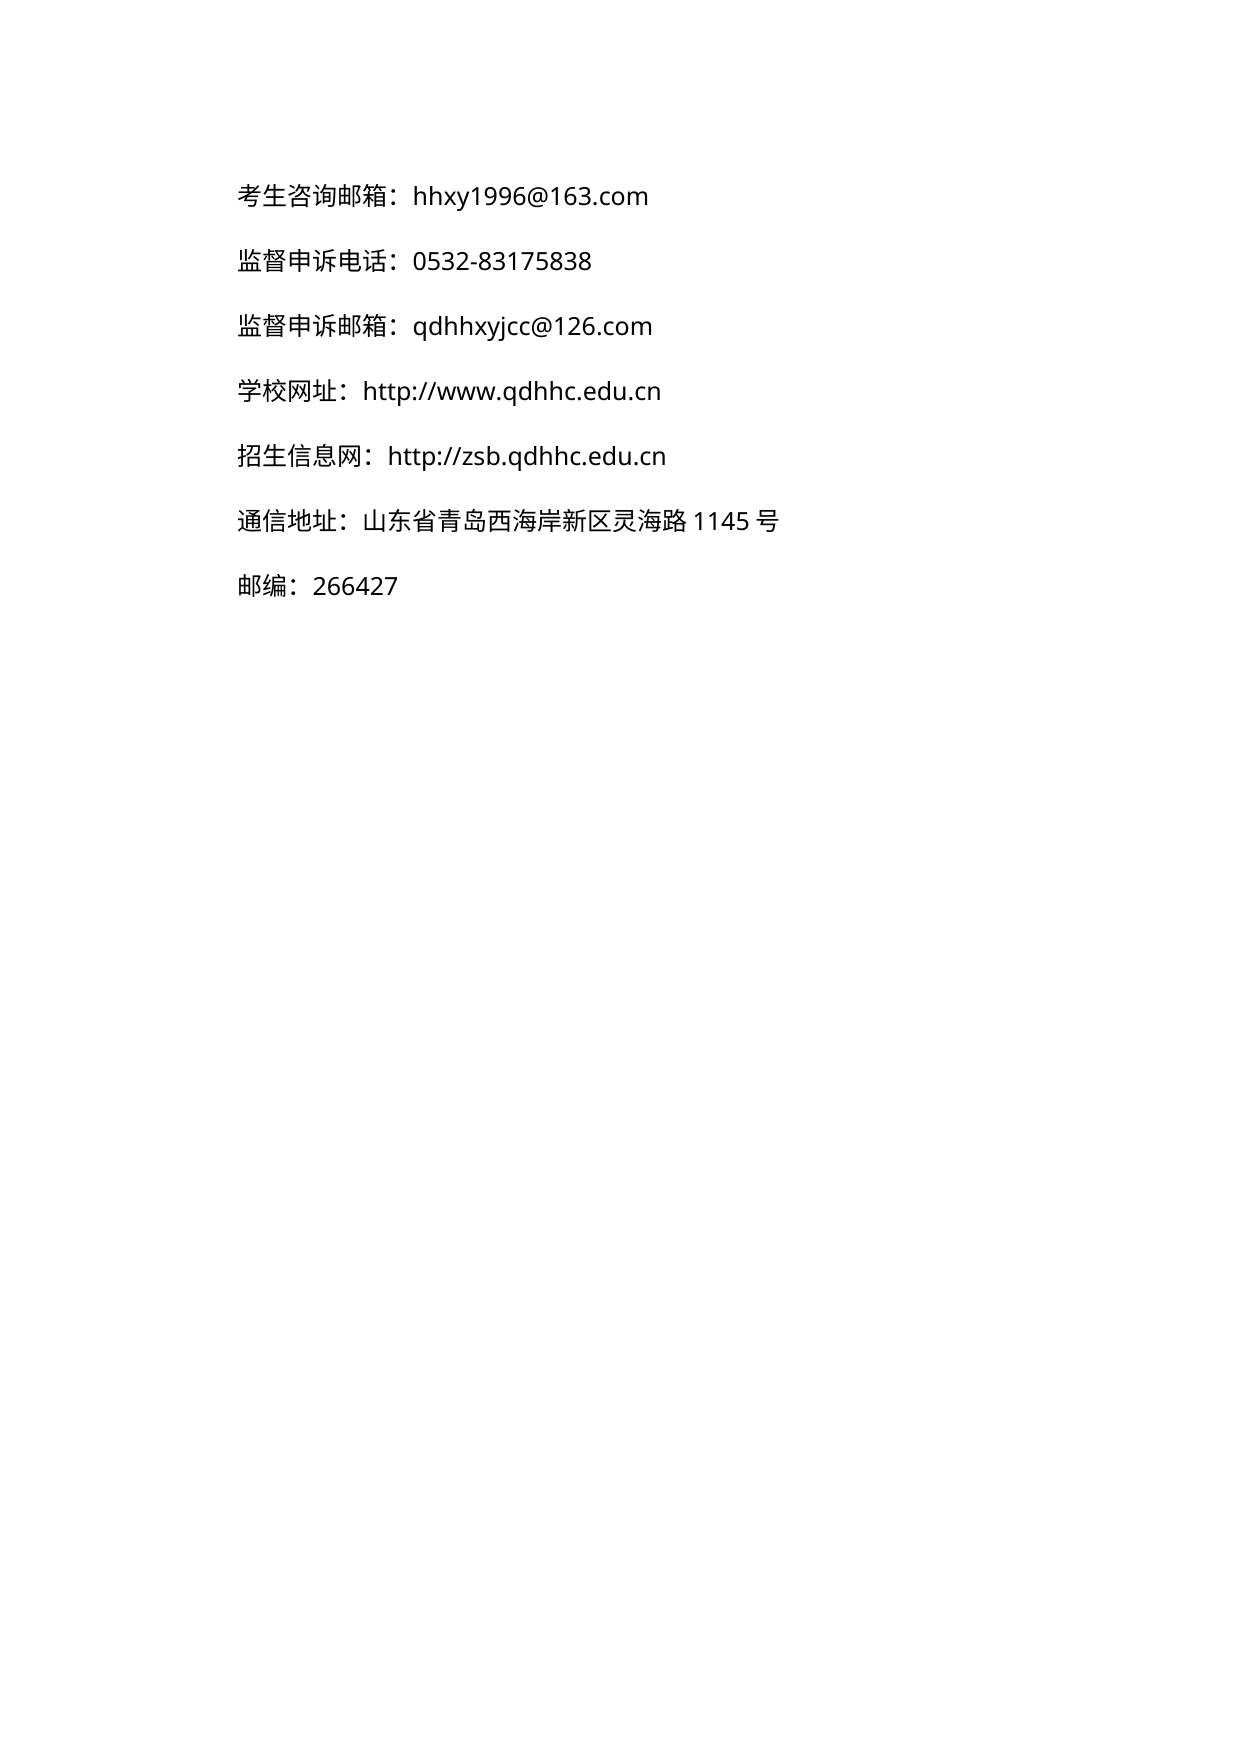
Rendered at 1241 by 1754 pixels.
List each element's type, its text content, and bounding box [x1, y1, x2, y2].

text 学校网址：http://www.qdhhc.edu.cn [187, 357, 1053, 422]
text 监督申诉邮箱：qdhhxyjcc@126.com [187, 292, 1053, 357]
text 招生信息网：http://zsb.qdhhc.edu.cn [187, 422, 1053, 487]
text 监督申诉电话：0532-83175838 [187, 227, 1053, 292]
text 通信地址：山东省青岛西海岸新区灵海路1145号 [187, 487, 1053, 552]
text 考生咨询邮箱：hhxy1996@163.com [187, 162, 1053, 227]
text 邮编：266427 [187, 552, 1053, 617]
